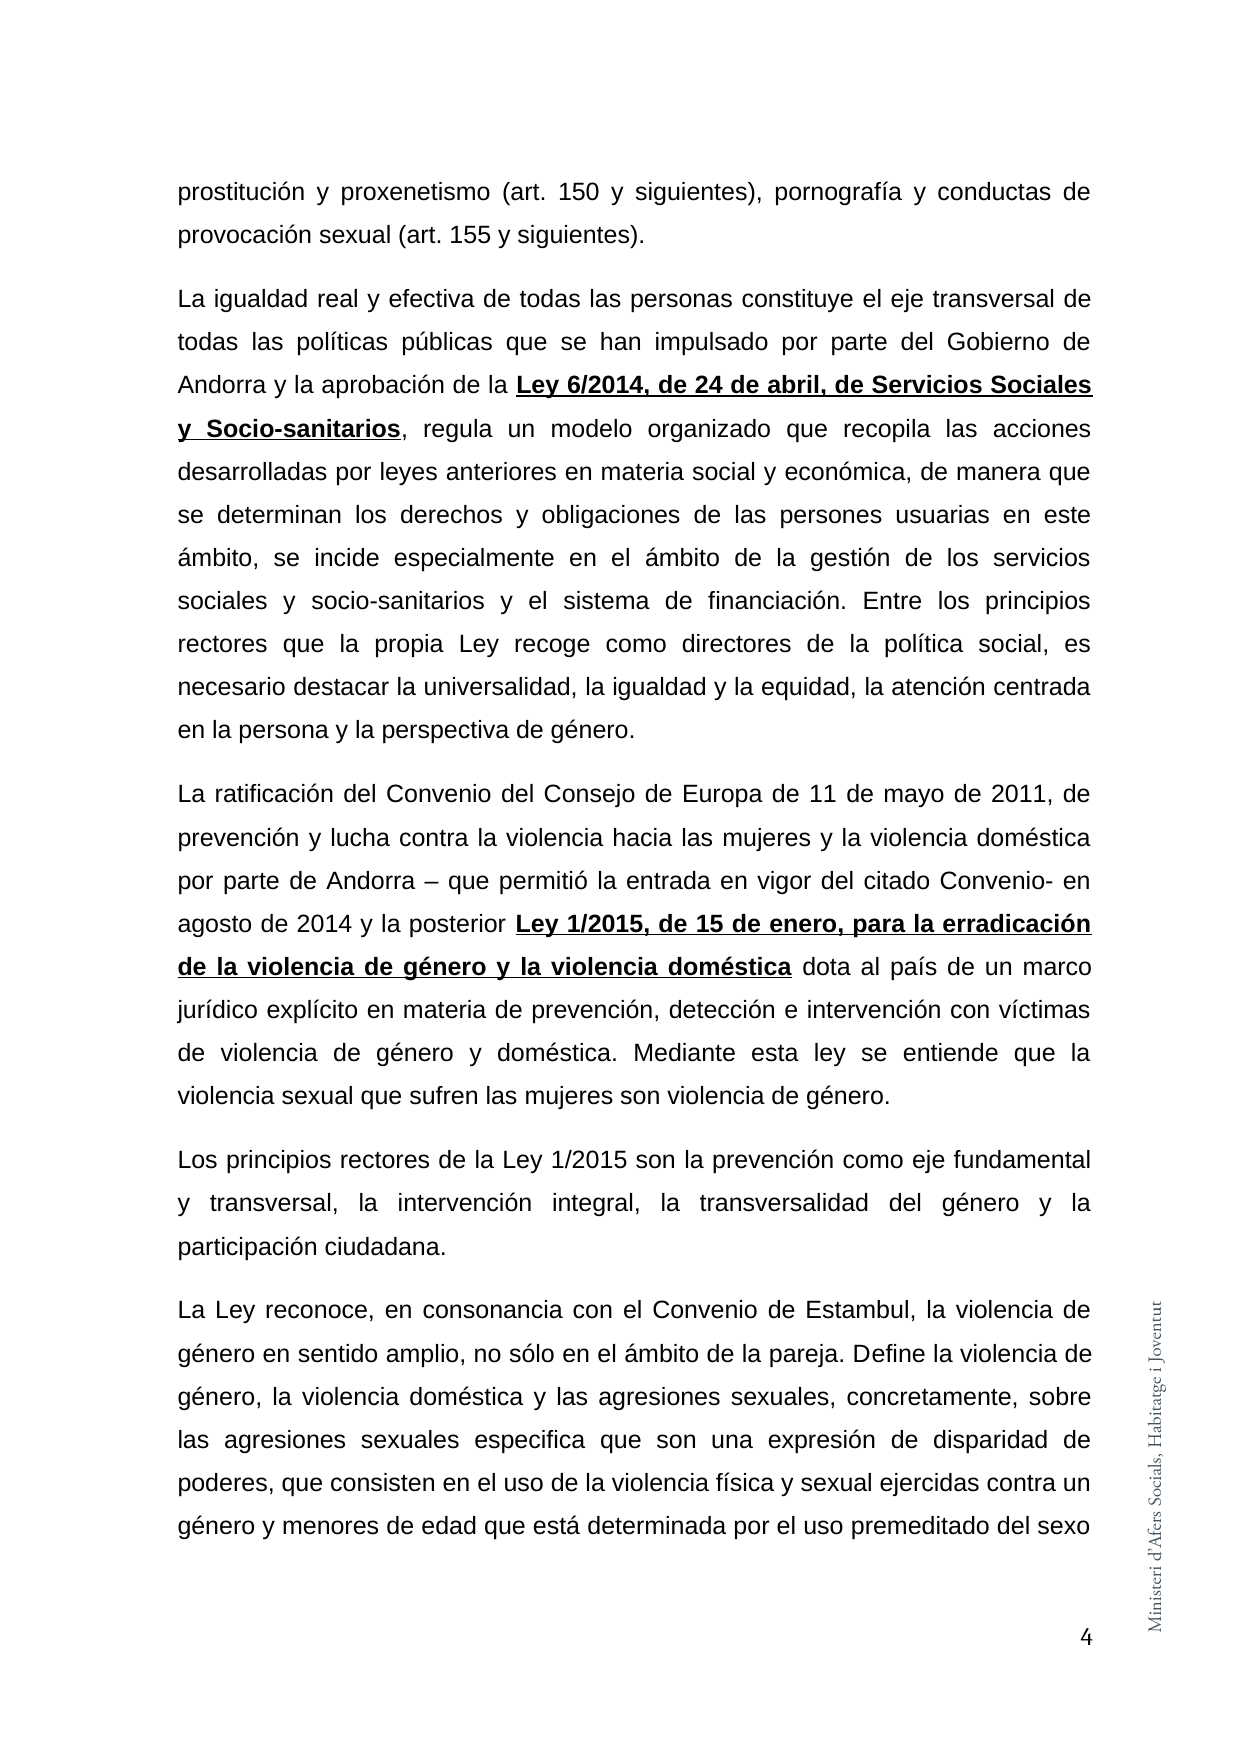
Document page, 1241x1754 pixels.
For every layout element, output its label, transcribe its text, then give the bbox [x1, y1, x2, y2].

text Los principios rectores de la Ley 1/2015 son la prevención como eje fundamental y transversal, la intervención integral, la transversalidad del género y la participación ciudadana. [177, 1145, 1092, 1260]
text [177, 177, 1092, 249]
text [177, 1296, 1092, 1540]
text La igualdad real y efectiva de todas las personas constituye el eje transversal de todas las políticas públicas que se han impulsado por parte del Gobierno de Andorra y la aprobación de la Ley 6/2014, de 24 de abril, de Servicios Sociales y Socio-sanitarios, regula un modelo organizado que recopila las acciones desarrolladas por leyes anteriores en materia social y económica, de manera que se determinan los derechos y obligaciones de las persones usuarias en este ámbito, se incide especialmente en el ámbito de la gestión de los servicios sociales y socio-sanitarios y el sistema de financiación. Entre los principios rectores que la propia Ley recoge como directores de la política social, es necesario destacar la universalidad, la igualdad y la equidad, la atención centrada en la persona y la perspectiva de género. [177, 284, 1092, 744]
picture [1114, 865, 1233, 1752]
text La ratificación del Convenio del Consejo de Europa de 11 de mayo de 2011, de prevención y lucha contra la violencia hacia las mujeres y la violencia doméstica por parte de Andorra – que permitió la entrada en vigor del citado Convenio- en agosto de 2014 y la posterior Ley 1/2015, de 15 de enero, para la erradicación de la violencia de género y la violencia doméstica dota al país de un marco jurídico explícito en materia de prevención, detección e intervención con víctimas de violencia de género y doméstica. Mediante esta ley se entiende que la violencia sexual que sufren las mujeres son violencia de género. [177, 779, 1092, 1110]
